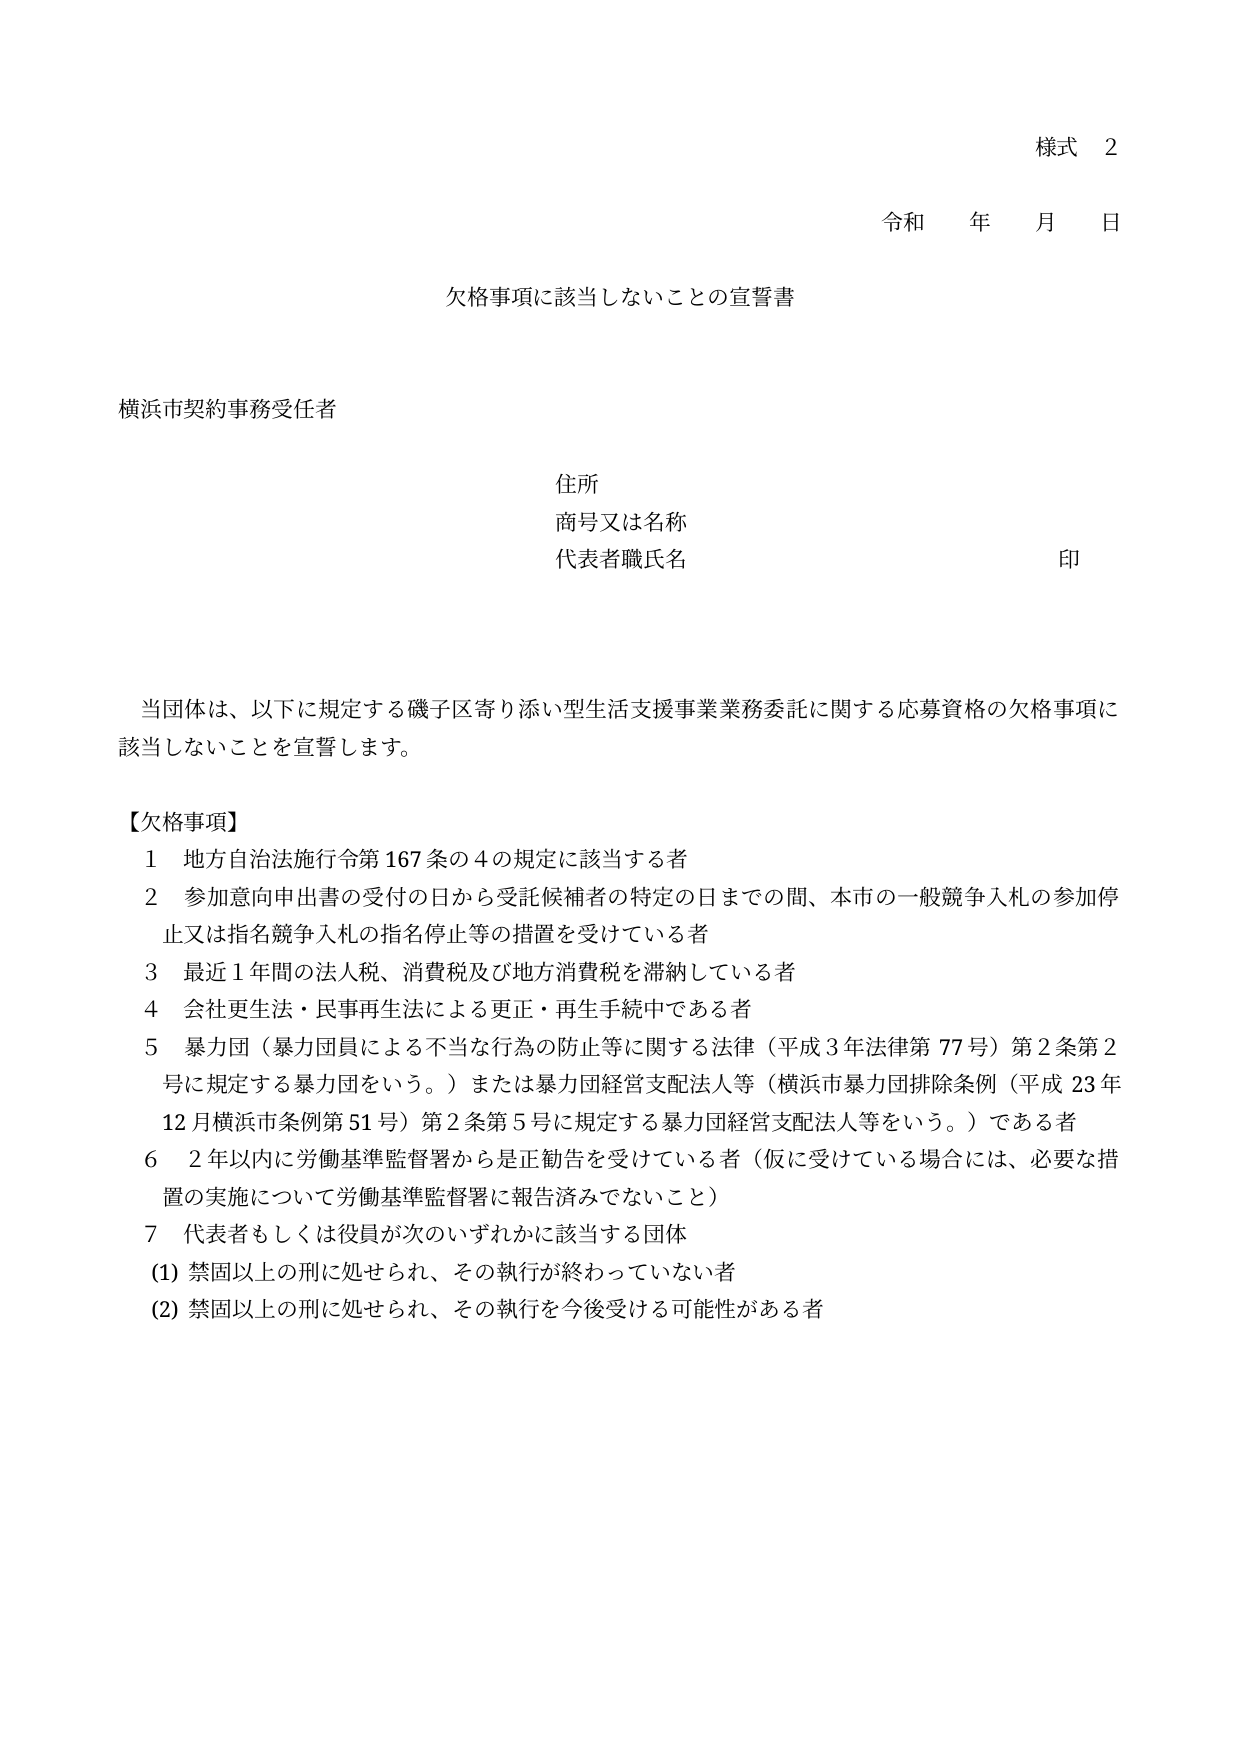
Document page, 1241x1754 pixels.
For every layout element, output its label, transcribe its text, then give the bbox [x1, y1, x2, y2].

text ６ ２年以内に労働基準監督署から是正勧告を受けている者（仮に受けている場合には、必要な措置の実施について労働基準監督署に報告済みでないこと） [140, 1139, 1122, 1214]
list 禁固以上の刑に処せられ、その執行を今後受ける可能性がある者 [151, 1289, 1122, 1327]
text 商号又は名称 [118, 502, 1122, 539]
text 代表者職氏名 印 [118, 539, 1122, 577]
text ３ 最近１年間の法人税、消費税及び地方消費税を滞納している者 [140, 952, 1122, 989]
text ４ 会社更生法・民事再生法による更正・再生手続中である者 [140, 989, 1122, 1027]
text 住所 [118, 464, 1122, 502]
text ７ 代表者もしくは役員が次のいずれかに該当する団体 [140, 1214, 1122, 1252]
text １ 地方自治法施行令第167条の４の規定に該当する者 [118, 839, 1122, 877]
text ２ 参加意向申出書の受付の日から受託候補者の特定の日までの間、本市の一般競争入札の参加停止又は指名競争入札の指名停止等の措置を受けている者 [140, 877, 1122, 952]
text 欠格事項に該当しないことの宣誓書 [118, 277, 1122, 314]
text 【欠格事項】 [118, 802, 1122, 839]
text 当団体は、以下に規定する磯子区寄り添い型生活支援事業業務委託に関する応募資格の欠格事項に該当しないことを宣誓します。 [118, 689, 1122, 764]
text 令和 年 月 日 [118, 202, 1122, 239]
list 禁固以上の刑に処せられ、その執行が終わっていない者 [151, 1252, 1122, 1289]
text 横浜市契約事務受任者 [118, 389, 1122, 427]
text 様式 ２ [118, 127, 1122, 164]
text ５ 暴力団（暴力団員による不当な行為の防止等に関する法律（平成３年法律第77号）第２条第２号に規定する暴力団をいう。）または暴力団経営支配法人等（横浜市暴力団排除条例（平成23年12月横浜市条例第51号）第２条第５号に規定する暴力団経営支配法人等をいう。）である者 [140, 1027, 1122, 1139]
